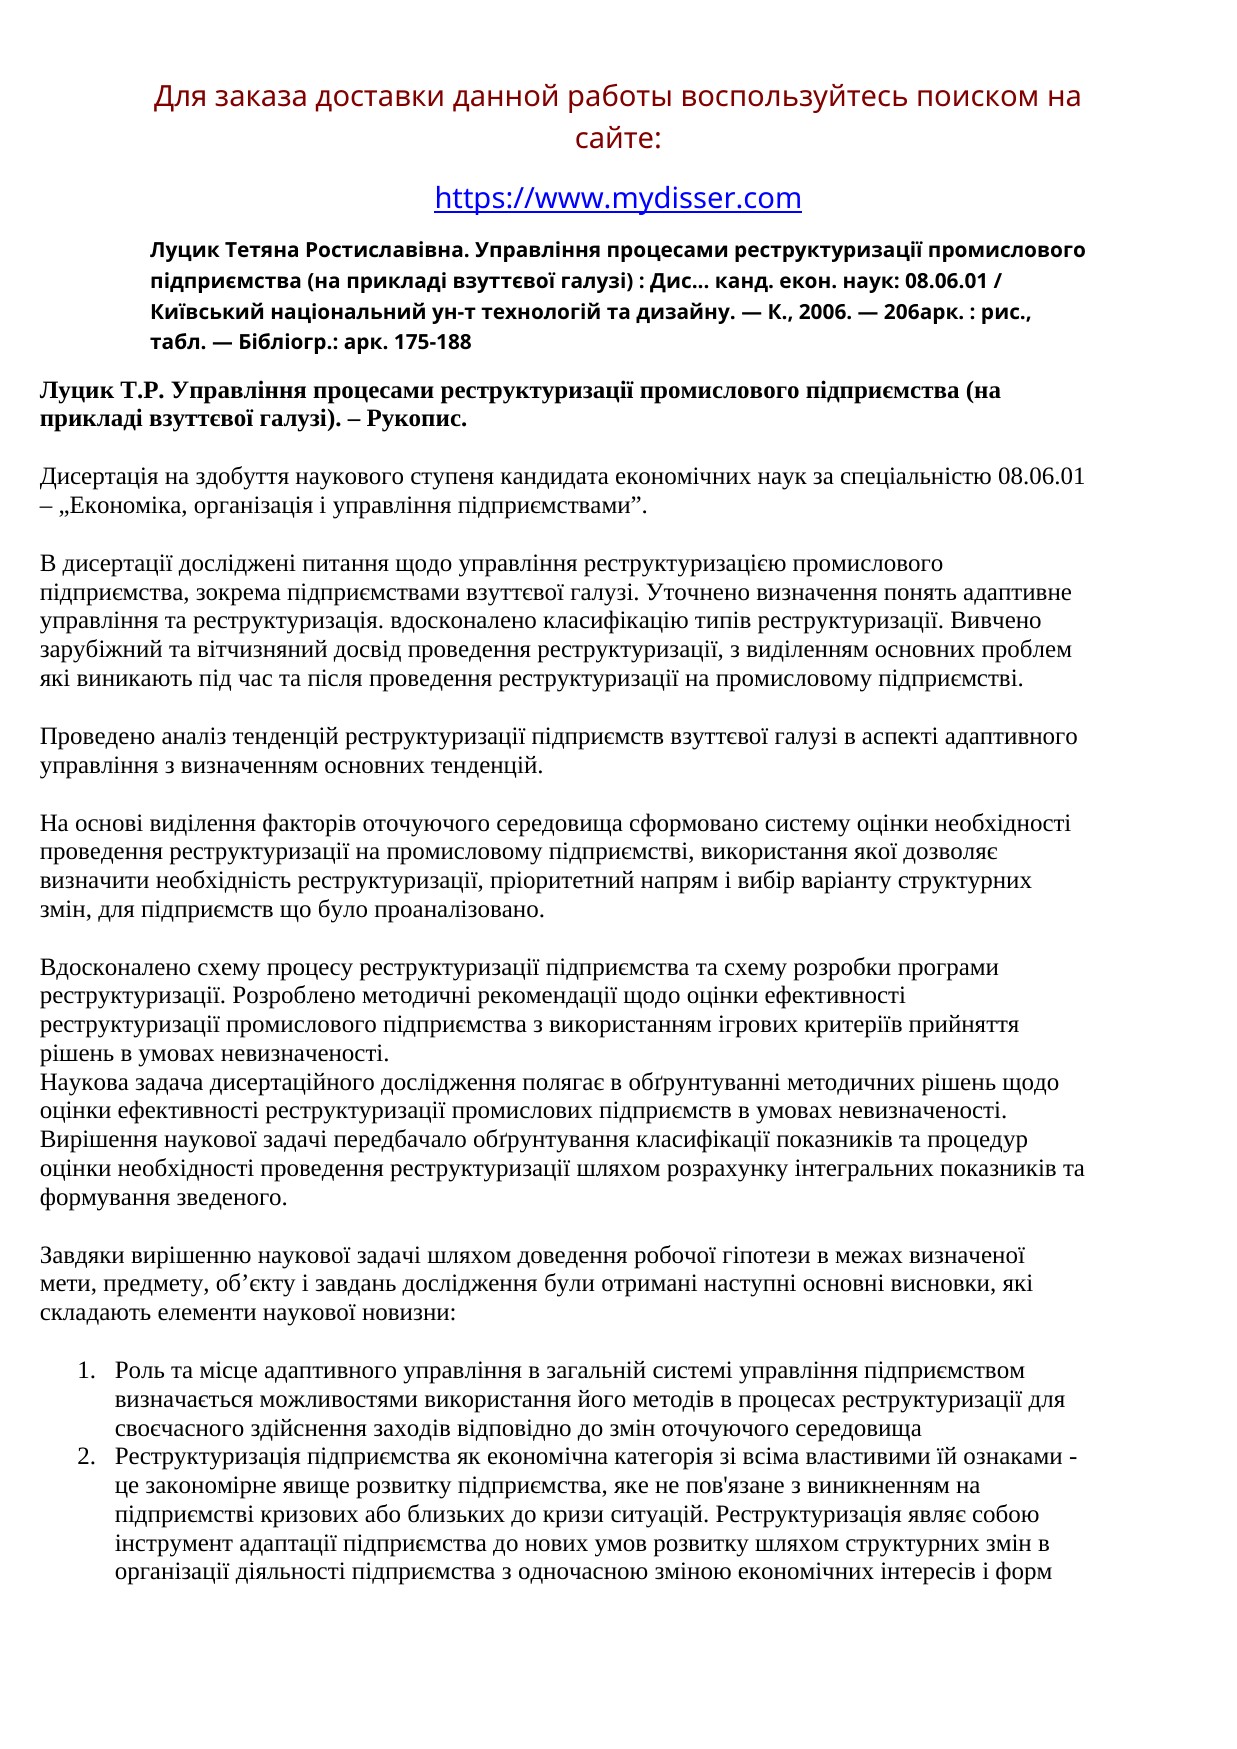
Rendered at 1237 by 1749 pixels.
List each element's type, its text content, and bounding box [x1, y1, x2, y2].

table_header [40, 375, 1086, 1067]
table_cell [40, 1067, 1086, 1585]
text Луцик Тетяна Ростиславівна. Управління процесами реструктуризації промислового підприємства (на прикладі взуттєвої галузі) : Дис... канд. екон. наук: 08.06.01 / Київський національний ун-т технологій та дизайну. — К., 2006. — 206арк. : рис., табл. — Бібліогр.: арк. 175-188 [150, 264, 1086, 356]
